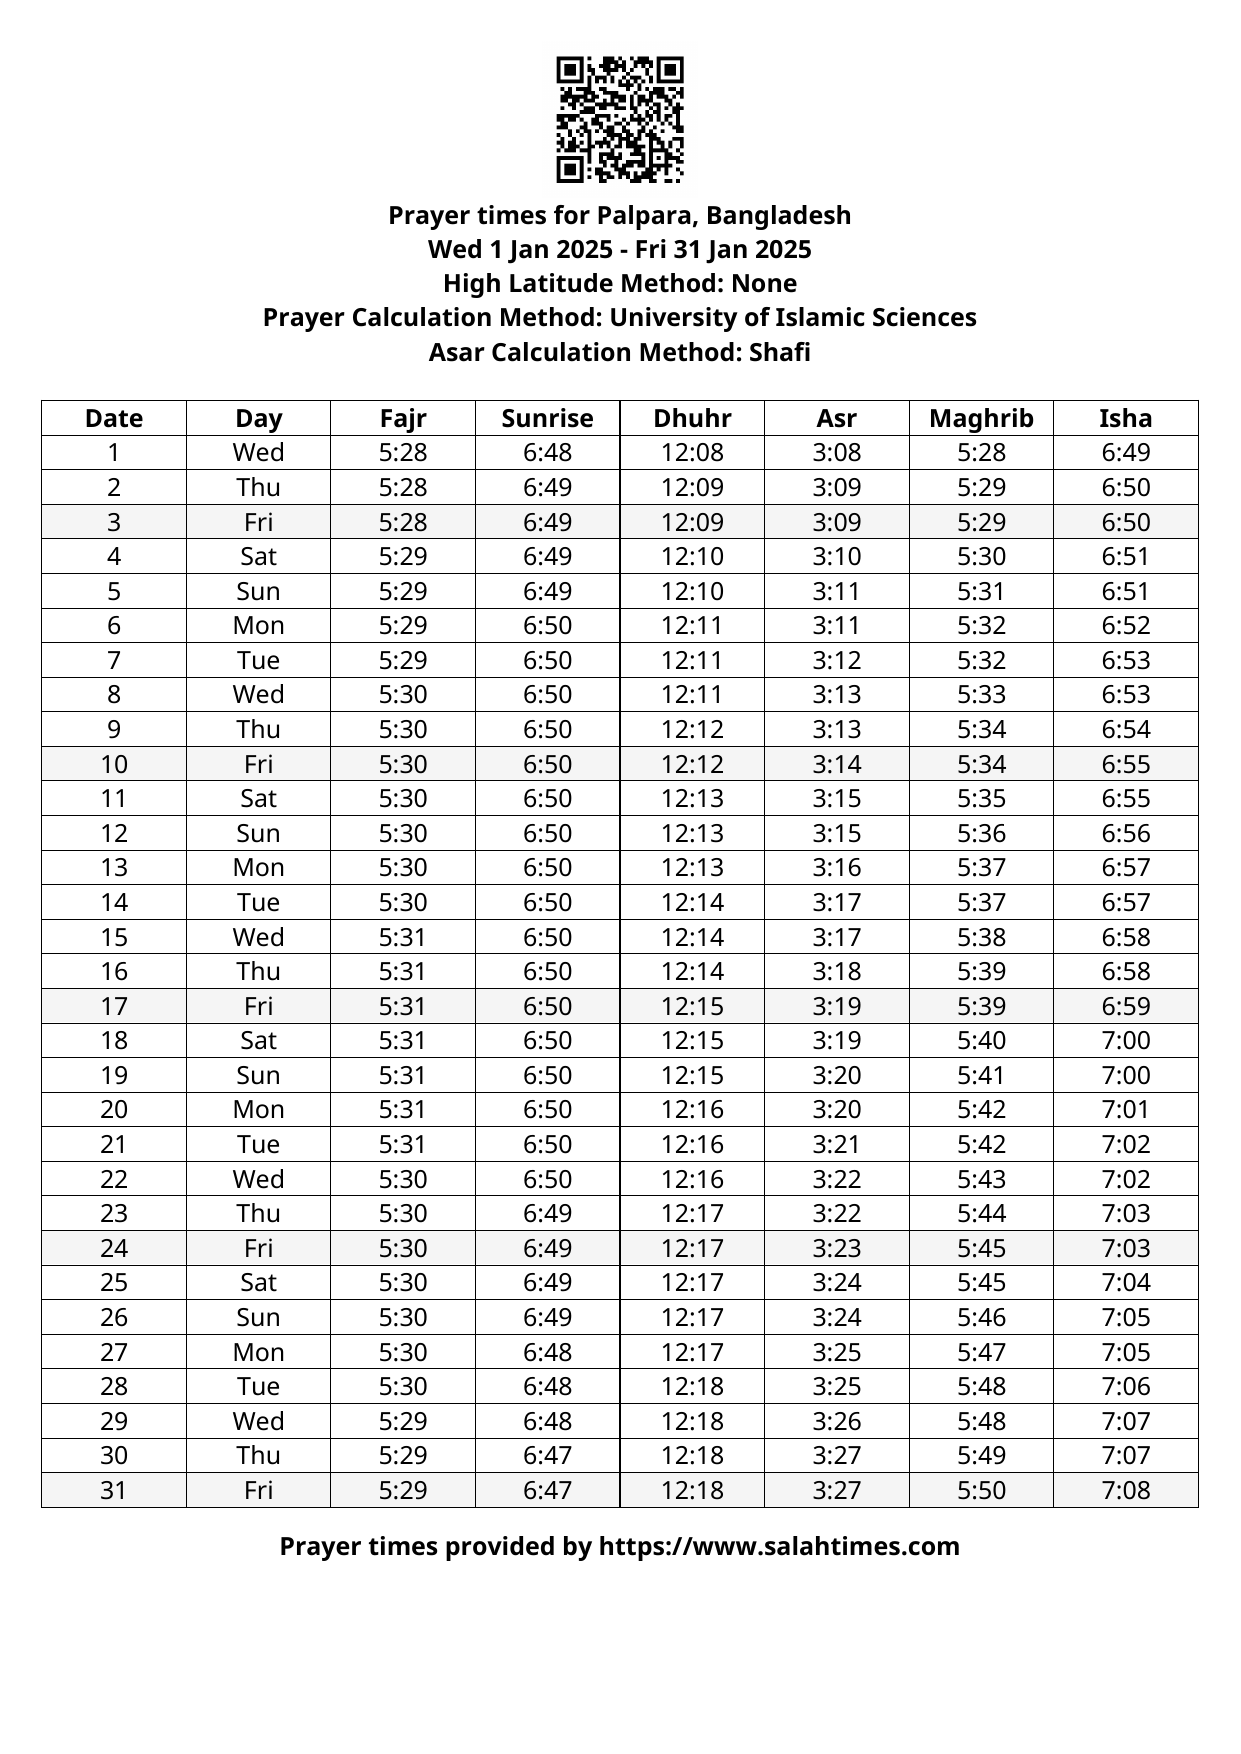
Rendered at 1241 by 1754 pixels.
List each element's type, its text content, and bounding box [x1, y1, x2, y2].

table_cell 12:16 [621, 1162, 764, 1195]
table_cell Mon [187, 1093, 330, 1126]
table_cell 8 [42, 678, 186, 711]
table_cell 3:20 [765, 1058, 909, 1092]
table_cell 7:02 [1054, 1127, 1198, 1161]
table_cell 5:29 [331, 539, 475, 573]
table_cell 3:22 [765, 1196, 909, 1230]
table_cell 12:15 [621, 1024, 764, 1057]
table_cell 6:57 [1054, 851, 1198, 884]
table_cell 5:31 [331, 1024, 475, 1057]
table_cell 5:28 [331, 470, 475, 504]
table_cell 12:14 [621, 920, 764, 953]
table_cell Sat [187, 1266, 330, 1299]
table_cell 5:29 [331, 643, 475, 677]
table_cell 12:11 [621, 643, 764, 677]
table_cell 3:20 [765, 1093, 909, 1126]
table_cell 5:28 [910, 436, 1053, 469]
table_header Day [187, 401, 330, 434]
table_cell 7:05 [1054, 1300, 1198, 1334]
table_cell 12:17 [621, 1231, 764, 1264]
table_cell 6:51 [1054, 574, 1198, 607]
table_cell 5:33 [910, 678, 1053, 711]
table_cell 3:19 [765, 989, 909, 1022]
table_cell 7:06 [1054, 1369, 1198, 1403]
table_cell 5:37 [910, 851, 1053, 884]
table_cell 5:30 [331, 1300, 475, 1334]
table_cell 5:38 [910, 920, 1053, 953]
table_cell 5:29 [331, 1439, 475, 1472]
table_cell 5:30 [331, 1335, 475, 1368]
table_cell 31 [42, 1473, 186, 1507]
text Prayer Calculation Method: University of Islamic Sciences [42, 300, 1198, 334]
table_cell 6:53 [1054, 643, 1198, 677]
table_cell 3:24 [765, 1300, 909, 1334]
table_cell 5:30 [331, 885, 475, 919]
text Asar Calculation Method: Shafi [42, 334, 1198, 368]
table_cell 12:16 [621, 1127, 764, 1161]
table_cell 3:22 [765, 1162, 909, 1195]
table_cell 5:29 [331, 609, 475, 642]
table_cell 6:50 [476, 1162, 619, 1195]
table_cell 6:50 [476, 989, 619, 1022]
table_cell 16 [42, 954, 186, 988]
table_cell 3:19 [765, 1024, 909, 1057]
table_cell 25 [42, 1266, 186, 1299]
table_cell Sun [187, 1300, 330, 1334]
table_cell Fri [187, 747, 330, 780]
table_cell 5:47 [910, 1335, 1053, 1368]
table_cell Wed [187, 1404, 330, 1437]
table_cell 6:53 [1054, 678, 1198, 711]
table_cell 12:15 [621, 989, 764, 1022]
table_cell 24 [42, 1231, 186, 1264]
table_cell 5:39 [910, 989, 1053, 1022]
table_cell 12:17 [621, 1266, 764, 1299]
table_cell 5:32 [910, 609, 1053, 642]
table_cell Fri [187, 989, 330, 1022]
table_cell 5:45 [910, 1266, 1053, 1299]
table_cell 13 [42, 851, 186, 884]
table_cell 12:09 [621, 505, 764, 538]
table_cell 6:50 [476, 1127, 619, 1161]
table_cell 3:15 [765, 781, 909, 815]
table_cell 6:50 [476, 781, 619, 815]
table_cell 6:54 [1054, 712, 1198, 746]
table_cell 5:29 [910, 505, 1053, 538]
text Prayer times for Palpara, Bangladesh [42, 198, 1198, 232]
table_cell 6:50 [1054, 505, 1198, 538]
table_cell 6 [42, 609, 186, 642]
table_cell 7:05 [1054, 1335, 1198, 1368]
table_cell 6:48 [476, 1404, 619, 1437]
table_cell Mon [187, 851, 330, 884]
table_cell 5:30 [331, 1196, 475, 1230]
table_cell 20 [42, 1093, 186, 1126]
table_cell 12:09 [621, 470, 764, 504]
table_header Dhuhr [621, 401, 764, 434]
table_cell 5:30 [331, 851, 475, 884]
table_cell 3:12 [765, 643, 909, 677]
table_cell 6:49 [476, 1231, 619, 1264]
table_cell 5:30 [331, 1369, 475, 1403]
table_cell 5:31 [331, 1093, 475, 1126]
table_cell 12:17 [621, 1335, 764, 1368]
table_cell 28 [42, 1369, 186, 1403]
table_header Asr [765, 401, 909, 434]
table_cell 3:26 [765, 1404, 909, 1437]
table_cell 3:25 [765, 1369, 909, 1403]
table_cell 5:30 [331, 712, 475, 746]
table_cell 5:41 [910, 1058, 1053, 1092]
table_cell 12:12 [621, 747, 764, 780]
table_cell 3:18 [765, 954, 909, 988]
table_cell 3:14 [765, 747, 909, 780]
table_cell 5:30 [331, 1231, 475, 1264]
table_cell 5:31 [331, 1058, 475, 1092]
table_cell Fri [187, 505, 330, 538]
table_cell 7:08 [1054, 1473, 1198, 1507]
table_cell 30 [42, 1439, 186, 1472]
table_cell 3:08 [765, 436, 909, 469]
table_cell 3:23 [765, 1231, 909, 1264]
table_cell 6:50 [476, 1058, 619, 1092]
table_cell 3:09 [765, 505, 909, 538]
table_cell 3:24 [765, 1266, 909, 1299]
table_cell 5:28 [331, 505, 475, 538]
table_cell 6:56 [1054, 816, 1198, 849]
table_cell 15 [42, 920, 186, 953]
table_cell 3:11 [765, 609, 909, 642]
table_cell 7:03 [1054, 1231, 1198, 1264]
table_cell Tue [187, 643, 330, 677]
table_cell 6:49 [476, 1266, 619, 1299]
table_cell 3:17 [765, 920, 909, 953]
table_cell 7:00 [1054, 1024, 1198, 1057]
table_cell Thu [187, 712, 330, 746]
table_cell 3:17 [765, 885, 909, 919]
table_cell 6:52 [1054, 609, 1198, 642]
table_cell 5:39 [910, 954, 1053, 988]
table_cell 7:00 [1054, 1058, 1198, 1092]
table_cell 6:48 [476, 436, 619, 469]
table_cell Thu [187, 1196, 330, 1230]
table_cell 12:11 [621, 678, 764, 711]
table_cell 5:35 [910, 781, 1053, 815]
table_cell Wed [187, 1162, 330, 1195]
table_cell 5:36 [910, 816, 1053, 849]
table_cell 6:50 [476, 1024, 619, 1057]
table_cell 3:09 [765, 470, 909, 504]
table_cell Tue [187, 885, 330, 919]
table_cell 5:30 [331, 816, 475, 849]
table_cell 6:48 [476, 1335, 619, 1368]
table_cell 6:47 [476, 1439, 619, 1472]
table_cell 5:30 [331, 781, 475, 815]
table_cell 12:12 [621, 712, 764, 746]
table_cell 6:49 [476, 539, 619, 573]
table_cell 4 [42, 539, 186, 573]
table_cell 9 [42, 712, 186, 746]
table_cell 19 [42, 1058, 186, 1092]
table_cell 12:13 [621, 816, 764, 849]
table_cell 6:50 [476, 747, 619, 780]
table_cell Fri [187, 1231, 330, 1264]
table_cell 5:48 [910, 1369, 1053, 1403]
table_cell 10 [42, 747, 186, 780]
table_cell 5:30 [910, 539, 1053, 573]
table_cell Sat [187, 1024, 330, 1057]
table_cell 6:50 [476, 851, 619, 884]
table_cell 29 [42, 1404, 186, 1437]
table_cell 5:30 [331, 1266, 475, 1299]
table_cell Wed [187, 920, 330, 953]
table_cell 6:50 [476, 712, 619, 746]
table_cell Mon [187, 1335, 330, 1368]
table_cell Thu [187, 470, 330, 504]
table_cell 26 [42, 1300, 186, 1334]
table_cell 17 [42, 989, 186, 1022]
table_cell Wed [187, 436, 330, 469]
table_cell 12 [42, 816, 186, 849]
table_cell 5:28 [331, 436, 475, 469]
table_cell 12:17 [621, 1300, 764, 1334]
table_cell 3:21 [765, 1127, 909, 1161]
table_cell 6:48 [476, 1369, 619, 1403]
table_cell 6:49 [476, 470, 619, 504]
table_cell 3:27 [765, 1439, 909, 1472]
table_cell 5:43 [910, 1162, 1053, 1195]
table_cell 6:50 [476, 1093, 619, 1126]
table_cell 3:25 [765, 1335, 909, 1368]
table_cell 5:31 [331, 1127, 475, 1161]
table_header Sunrise [476, 401, 619, 434]
table_cell 5:34 [910, 712, 1053, 746]
table_cell 6:55 [1054, 781, 1198, 815]
table_cell Wed [187, 678, 330, 711]
table_cell Sat [187, 539, 330, 573]
table_cell 22 [42, 1162, 186, 1195]
table_cell 5:31 [910, 574, 1053, 607]
table_cell 5:48 [910, 1404, 1053, 1437]
table_cell 12:11 [621, 609, 764, 642]
table_cell 7:07 [1054, 1439, 1198, 1472]
table_cell 5:29 [910, 470, 1053, 504]
table_cell 6:58 [1054, 954, 1198, 988]
table_cell 5:29 [331, 574, 475, 607]
table_header Date [42, 401, 186, 434]
table_cell 5:31 [331, 954, 475, 988]
table_cell 7:07 [1054, 1404, 1198, 1437]
table_cell 18 [42, 1024, 186, 1057]
table_cell 27 [42, 1335, 186, 1368]
table_cell 5:29 [331, 1404, 475, 1437]
table_cell 5:30 [331, 1162, 475, 1195]
table_cell 5:46 [910, 1300, 1053, 1334]
table_cell 6:50 [476, 816, 619, 849]
table_cell 6:59 [1054, 989, 1198, 1022]
table_cell 7:04 [1054, 1266, 1198, 1299]
table_cell Fri [187, 1473, 330, 1507]
table_header Isha [1054, 401, 1198, 434]
table_cell 6:49 [476, 1300, 619, 1334]
table_cell 5:32 [910, 643, 1053, 677]
table_cell 12:13 [621, 781, 764, 815]
text Prayer times provided by https://www.salahtimes.com [42, 1528, 1198, 1563]
table_cell 12:15 [621, 1058, 764, 1092]
table_cell 5:42 [910, 1093, 1053, 1126]
table_cell 6:49 [476, 574, 619, 607]
table_cell Sat [187, 781, 330, 815]
table_cell 6:50 [476, 954, 619, 988]
table_cell 12:17 [621, 1196, 764, 1230]
table_cell 6:49 [476, 1196, 619, 1230]
table_cell 3:11 [765, 574, 909, 607]
table_cell 5 [42, 574, 186, 607]
text High Latitude Method: None [42, 266, 1198, 300]
table_cell 3:27 [765, 1473, 909, 1507]
table_cell 5:45 [910, 1231, 1053, 1264]
table_cell Sun [187, 1058, 330, 1092]
table_cell 6:50 [476, 678, 619, 711]
table_cell 12:10 [621, 574, 764, 607]
table_cell 12:18 [621, 1439, 764, 1472]
table_cell 12:18 [621, 1369, 764, 1403]
table_cell 7 [42, 643, 186, 677]
table_cell 5:49 [910, 1439, 1053, 1472]
table_cell 7:02 [1054, 1162, 1198, 1195]
table_cell 1 [42, 436, 186, 469]
table_cell Tue [187, 1127, 330, 1161]
table_cell 12:13 [621, 851, 764, 884]
table_cell 6:50 [476, 609, 619, 642]
table_cell 5:40 [910, 1024, 1053, 1057]
table_cell 21 [42, 1127, 186, 1161]
table_cell 7:03 [1054, 1196, 1198, 1230]
table_cell 12:10 [621, 539, 764, 573]
table_cell Sun [187, 816, 330, 849]
table_cell 3 [42, 505, 186, 538]
table_cell 5:30 [331, 747, 475, 780]
table_cell Thu [187, 1439, 330, 1472]
table_cell 3:15 [765, 816, 909, 849]
table_cell 6:49 [476, 505, 619, 538]
table_cell 6:55 [1054, 747, 1198, 780]
table_cell Mon [187, 609, 330, 642]
table_cell 6:57 [1054, 885, 1198, 919]
table_cell 12:14 [621, 954, 764, 988]
table_cell Sun [187, 574, 330, 607]
table_cell 3:13 [765, 712, 909, 746]
table_cell 5:44 [910, 1196, 1053, 1230]
table_cell 5:30 [331, 678, 475, 711]
table_cell 11 [42, 781, 186, 815]
table_cell Thu [187, 954, 330, 988]
table_cell 12:16 [621, 1093, 764, 1126]
table_cell 12:18 [621, 1404, 764, 1437]
table_cell 6:51 [1054, 539, 1198, 573]
table_cell 7:01 [1054, 1093, 1198, 1126]
table_cell 2 [42, 470, 186, 504]
table_cell 3:10 [765, 539, 909, 573]
table_cell 12:08 [621, 436, 764, 469]
table_cell Tue [187, 1369, 330, 1403]
table_header Maghrib [910, 401, 1053, 434]
table_cell 6:50 [476, 643, 619, 677]
table_cell 5:42 [910, 1127, 1053, 1161]
table_cell 6:50 [1054, 470, 1198, 504]
picture [542, 41, 699, 198]
table_cell 5:29 [331, 1473, 475, 1507]
table_cell 12:14 [621, 885, 764, 919]
table_cell 5:50 [910, 1473, 1053, 1507]
table_cell 12:18 [621, 1473, 764, 1507]
table_cell 5:31 [331, 989, 475, 1022]
table_cell 6:47 [476, 1473, 619, 1507]
table_cell 5:37 [910, 885, 1053, 919]
table_cell 14 [42, 885, 186, 919]
table_cell 5:34 [910, 747, 1053, 780]
table_cell 6:50 [476, 920, 619, 953]
table_header Fajr [331, 401, 475, 434]
table_cell 3:16 [765, 851, 909, 884]
table_cell 6:50 [476, 885, 619, 919]
text Wed 1 Jan 2025 - Fri 31 Jan 2025 [42, 232, 1198, 266]
table_cell 23 [42, 1196, 186, 1230]
table_cell 3:13 [765, 678, 909, 711]
table_cell 6:49 [1054, 436, 1198, 469]
table_cell 6:58 [1054, 920, 1198, 953]
table_cell 5:31 [331, 920, 475, 953]
